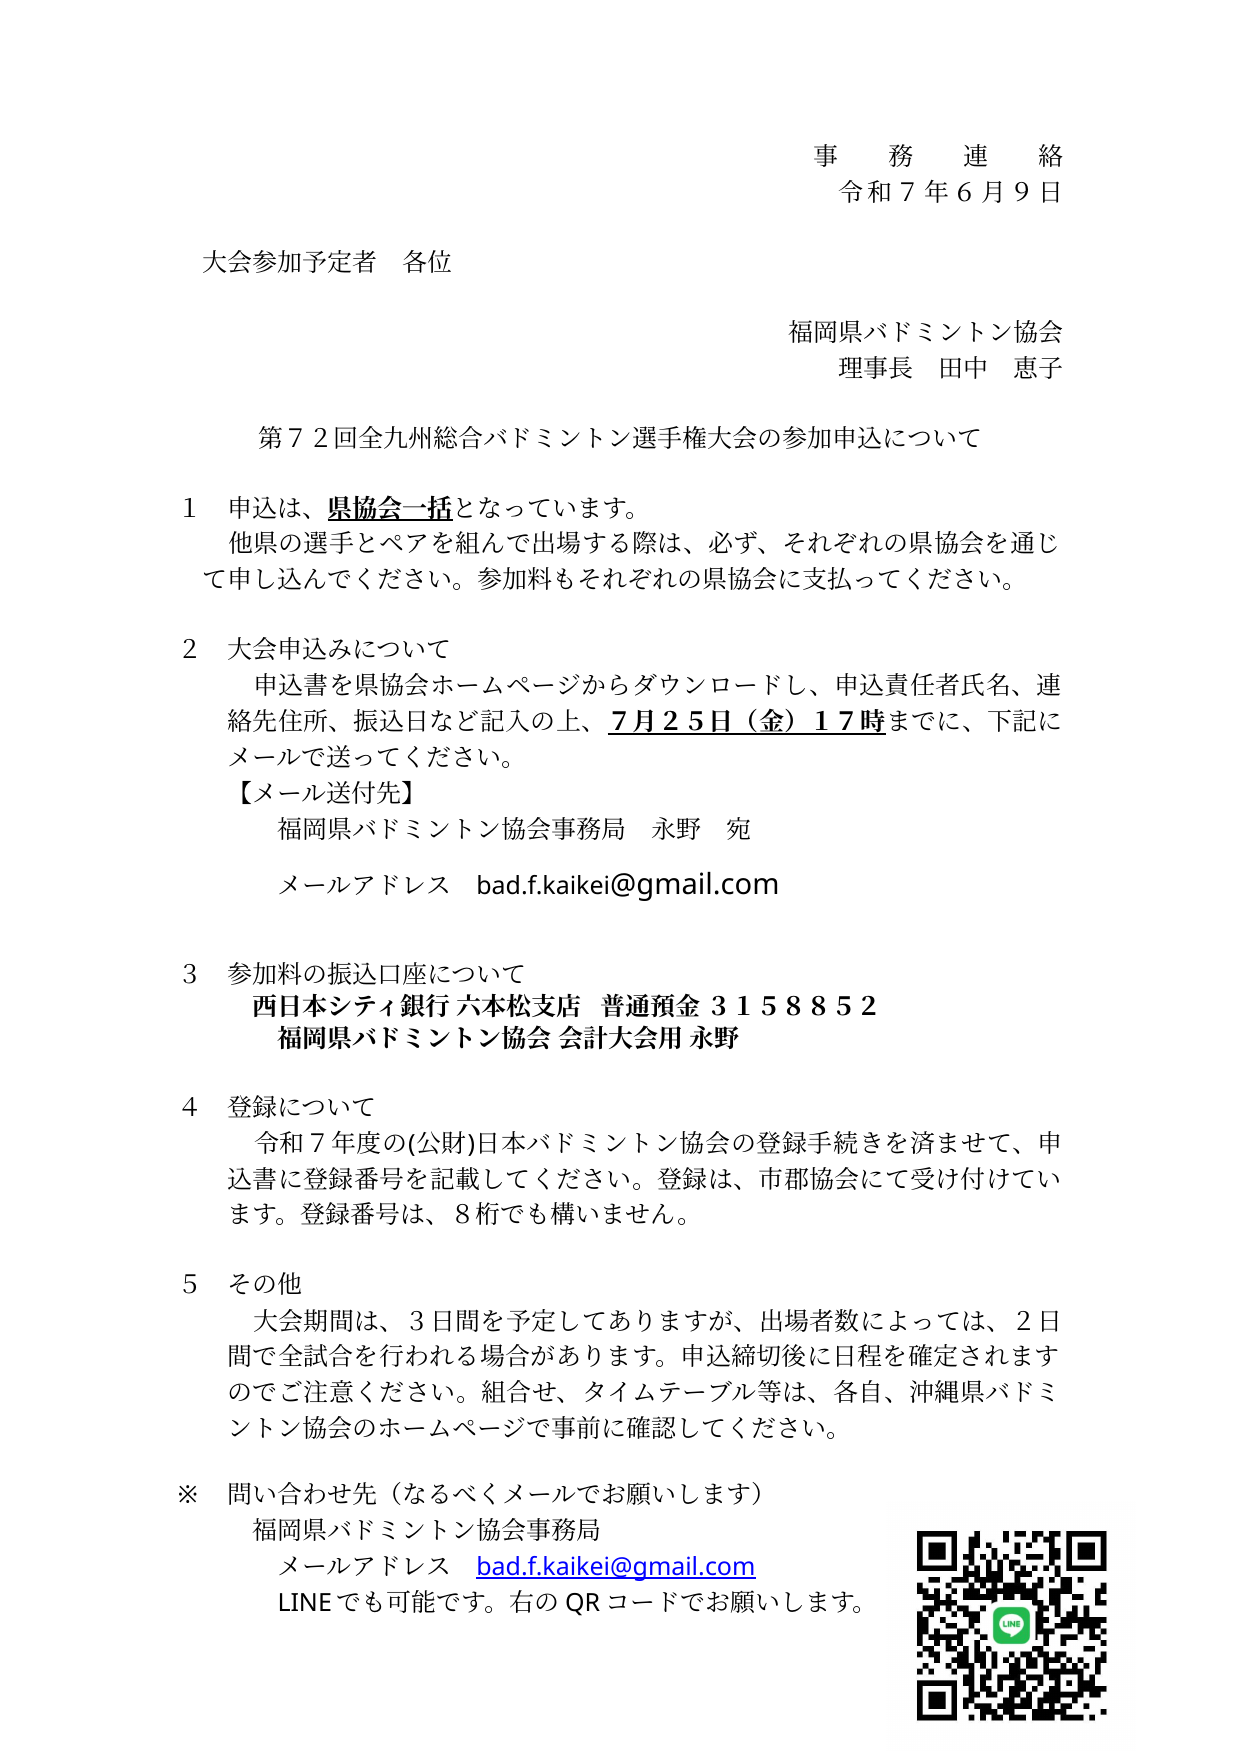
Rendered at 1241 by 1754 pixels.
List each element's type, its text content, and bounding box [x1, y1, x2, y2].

text 申込書を県協会ホームページからダウンロードし、申込責任者氏名、連絡先住所、振込日など記入の上、７月２５日（金）１７時までに、下記にメールで送ってください。 [177, 666, 1063, 774]
text 【メール送付先】 [177, 774, 1063, 810]
list 問い合わせ先（なるべくメールでお願いします） [177, 1475, 1063, 1511]
text 福岡県バドミントン協会事務局 永野 宛 [177, 810, 1063, 846]
text ２ 大会申込みについて [177, 630, 1063, 666]
text 福岡県バドミントン協会事務局 [177, 1511, 886, 1547]
text ５ その他 [177, 1265, 1063, 1301]
text 大会参加予定者 各位 [177, 242, 1063, 278]
text ４ 登録について [177, 1087, 1063, 1123]
text 大会期間は、３日間を予定してありますが、出場者数によっては、２日間で全試合を行われる場合があります。申込締切後に日程を確定されますのでご注意ください。組合せ、タイムテーブル等は、各自、沖縄県バドミントン協会のホームページで事前に確認してください。 [177, 1301, 1063, 1445]
text 福岡県バドミントン協会 会計大会用 永野 [177, 1022, 1063, 1053]
text 令和７年６月９日 [177, 172, 1063, 208]
text 他県の選手とペアを組んで出場する際は、必ず、それぞれの県協会を通じて申し込んでください。参加料もそれぞれの県協会に支払ってください。 [177, 524, 1063, 596]
text メールアドレス bad.f.kaikei@gmail.com [177, 1547, 886, 1583]
text メールアドレス bad.f.kaikei@gmail.com [177, 846, 1063, 921]
text ３ 参加料の振込口座について [177, 955, 1063, 991]
text 理事長 田中 恵子 [177, 348, 1063, 384]
text 事 務 連 絡 [177, 136, 1063, 172]
text 第７２回全九州総合バドミントン選手権大会の参加申込について [177, 418, 1063, 454]
text 西日本シティ銀行 六本松支店 普通預金 ３１５８８５２ [177, 991, 1063, 1022]
text １ 申込は、県協会一括となっています。 [177, 488, 1063, 524]
text 令和７年度の(公財)日本バドミントン協会の登録手続きを済ませて、申込書に登録番号を記載してください。登録は、市郡協会にて受け付けています。登録番号は、８桁でも構いません。 [177, 1123, 1063, 1231]
text LINEでも可能です。右のQRコードでお願いします。 [177, 1583, 886, 1619]
picture [886, 1501, 1137, 1751]
text バドミントン協会 [177, 312, 1063, 348]
